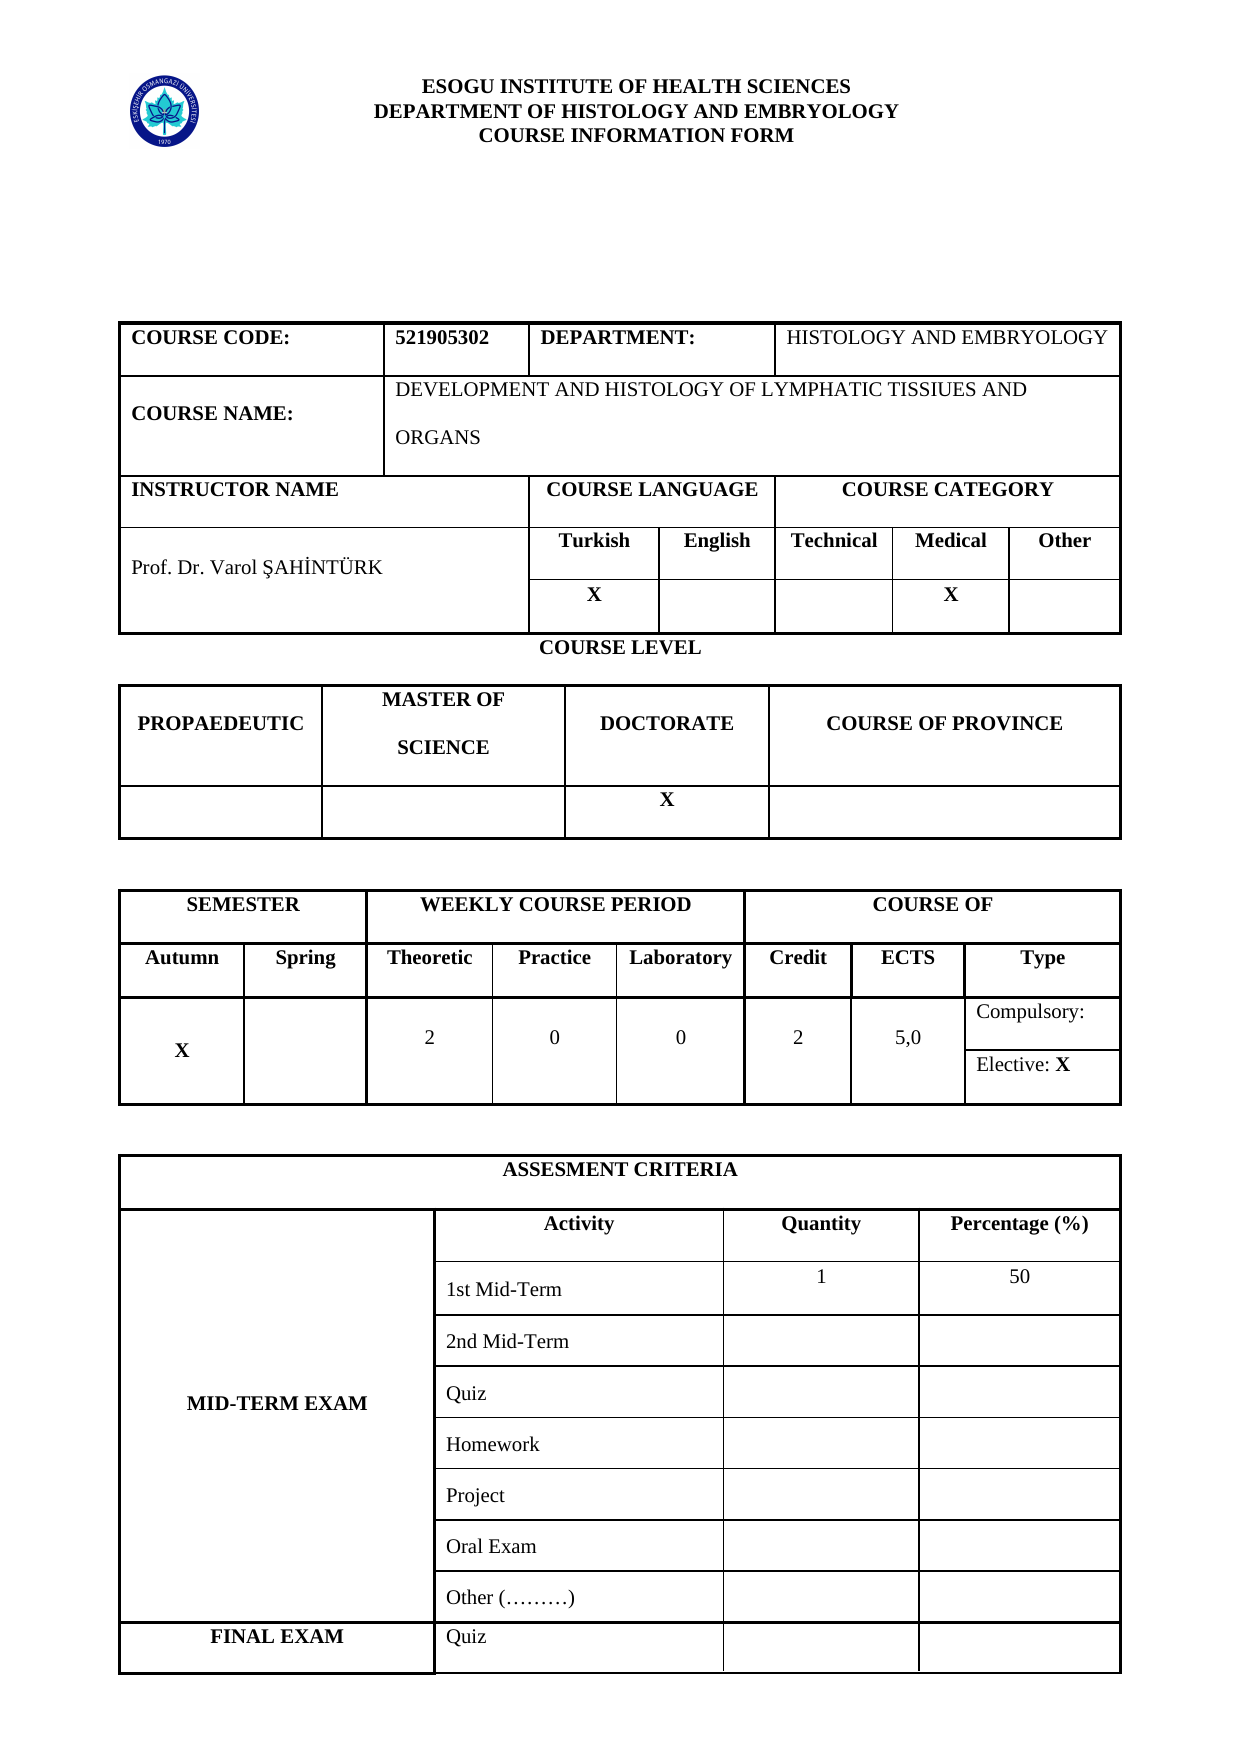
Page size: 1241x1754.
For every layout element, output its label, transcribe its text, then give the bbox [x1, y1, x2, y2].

table_cell 2 [368, 999, 492, 1102]
table_header ASSESMENT CRITERIA [121, 1157, 1119, 1207]
table_header COURSE CODE: [121, 325, 383, 375]
table_cell X [893, 580, 1008, 632]
table_cell COURSE LANGUAGE [530, 477, 774, 527]
table_cell Quiz [436, 1367, 723, 1417]
table_cell COURSE CATEGORY [776, 477, 1119, 527]
table_cell Spring [245, 945, 365, 996]
table_header MASTER OF SCIENCE [323, 687, 564, 785]
table_cell Theoretic [368, 945, 492, 996]
table_cell 2 [746, 999, 850, 1102]
table_header WEEKLY COURSE PERIOD [368, 892, 743, 942]
table_cell Medical [893, 528, 1008, 579]
table_cell [121, 787, 321, 837]
table_cell Percentage (%) [920, 1211, 1119, 1261]
table_cell Elective: X [966, 1051, 1119, 1102]
table_cell [920, 1572, 1119, 1621]
table_cell [920, 1316, 1119, 1365]
text COURSE LEVEL [118, 635, 1122, 659]
table_cell [919, 1624, 1119, 1672]
table_cell Quiz [436, 1624, 723, 1672]
table_header DEPARTMENT: [530, 325, 774, 375]
table_header PROPAEDEUTIC [121, 687, 321, 785]
table_cell 0 [493, 999, 616, 1102]
table_cell [920, 1469, 1119, 1519]
table_cell 0 [617, 999, 743, 1102]
table_cell [776, 580, 892, 632]
table_header 521905302 [385, 325, 528, 375]
table_cell [770, 787, 1119, 837]
table_cell [724, 1521, 918, 1570]
table_cell Credit [746, 945, 850, 996]
table_cell [724, 1367, 918, 1417]
table_header HISTOLOGY AND EMBRYOLOGY [776, 325, 1119, 375]
table_header SEMESTER [121, 892, 365, 942]
table_cell DEVELOPMENT AND HISTOLOGY OF LYMPHATIC TISSIUES AND ORGANS [385, 377, 1119, 475]
table_cell Turkish [530, 528, 658, 579]
table_cell [724, 1418, 918, 1468]
table_cell Project [436, 1469, 723, 1519]
table_cell [920, 1521, 1119, 1570]
table_cell Type [966, 945, 1119, 996]
table_header COURSE OF [746, 892, 1119, 942]
table_cell Quantity [724, 1211, 918, 1261]
table_cell X [121, 999, 243, 1102]
table_cell 1st Mid-Term [436, 1262, 723, 1314]
table_cell Prof. Dr. Varol ŞAHİNTÜRK [121, 528, 528, 632]
table_header DOCTORATE [566, 687, 768, 785]
table_cell [1010, 580, 1119, 632]
table_cell FINAL EXAM [121, 1624, 433, 1672]
table_cell [724, 1316, 918, 1365]
table_cell Autumn [121, 945, 243, 996]
table_cell [660, 580, 774, 632]
table_cell Compulsory: [966, 999, 1119, 1049]
table_cell Technical [776, 528, 892, 579]
table_cell English [660, 528, 774, 579]
table_cell 2nd Mid-Term [436, 1316, 723, 1365]
table_cell Other [1010, 528, 1119, 579]
table_cell X [530, 580, 658, 632]
table_cell 50 [920, 1262, 1119, 1314]
table_cell Activity [436, 1211, 723, 1261]
table_cell MID-TERM EXAM [121, 1211, 433, 1621]
table_cell 5,0 [852, 999, 964, 1102]
table_cell Other (………) [436, 1572, 723, 1621]
table_cell ECTS [853, 945, 963, 996]
table_cell [724, 1572, 918, 1621]
table_cell 1 [724, 1262, 918, 1314]
table_cell [323, 787, 564, 837]
table_cell [724, 1624, 919, 1672]
table_cell Oral Exam [436, 1521, 723, 1570]
table_cell [724, 1469, 918, 1519]
table_cell Practice [493, 945, 616, 996]
table_header COURSE OF PROVINCE [770, 687, 1119, 785]
picture [129, 73, 200, 149]
table_cell COURSE NAME: [121, 377, 383, 475]
table_cell [245, 999, 365, 1102]
table_cell INSTRUCTOR NAME [121, 477, 528, 527]
table_cell Laboratory [617, 945, 743, 996]
table_cell [920, 1418, 1119, 1468]
table_cell X [566, 787, 768, 837]
table_cell Homework [436, 1418, 723, 1468]
table_cell [920, 1367, 1119, 1417]
